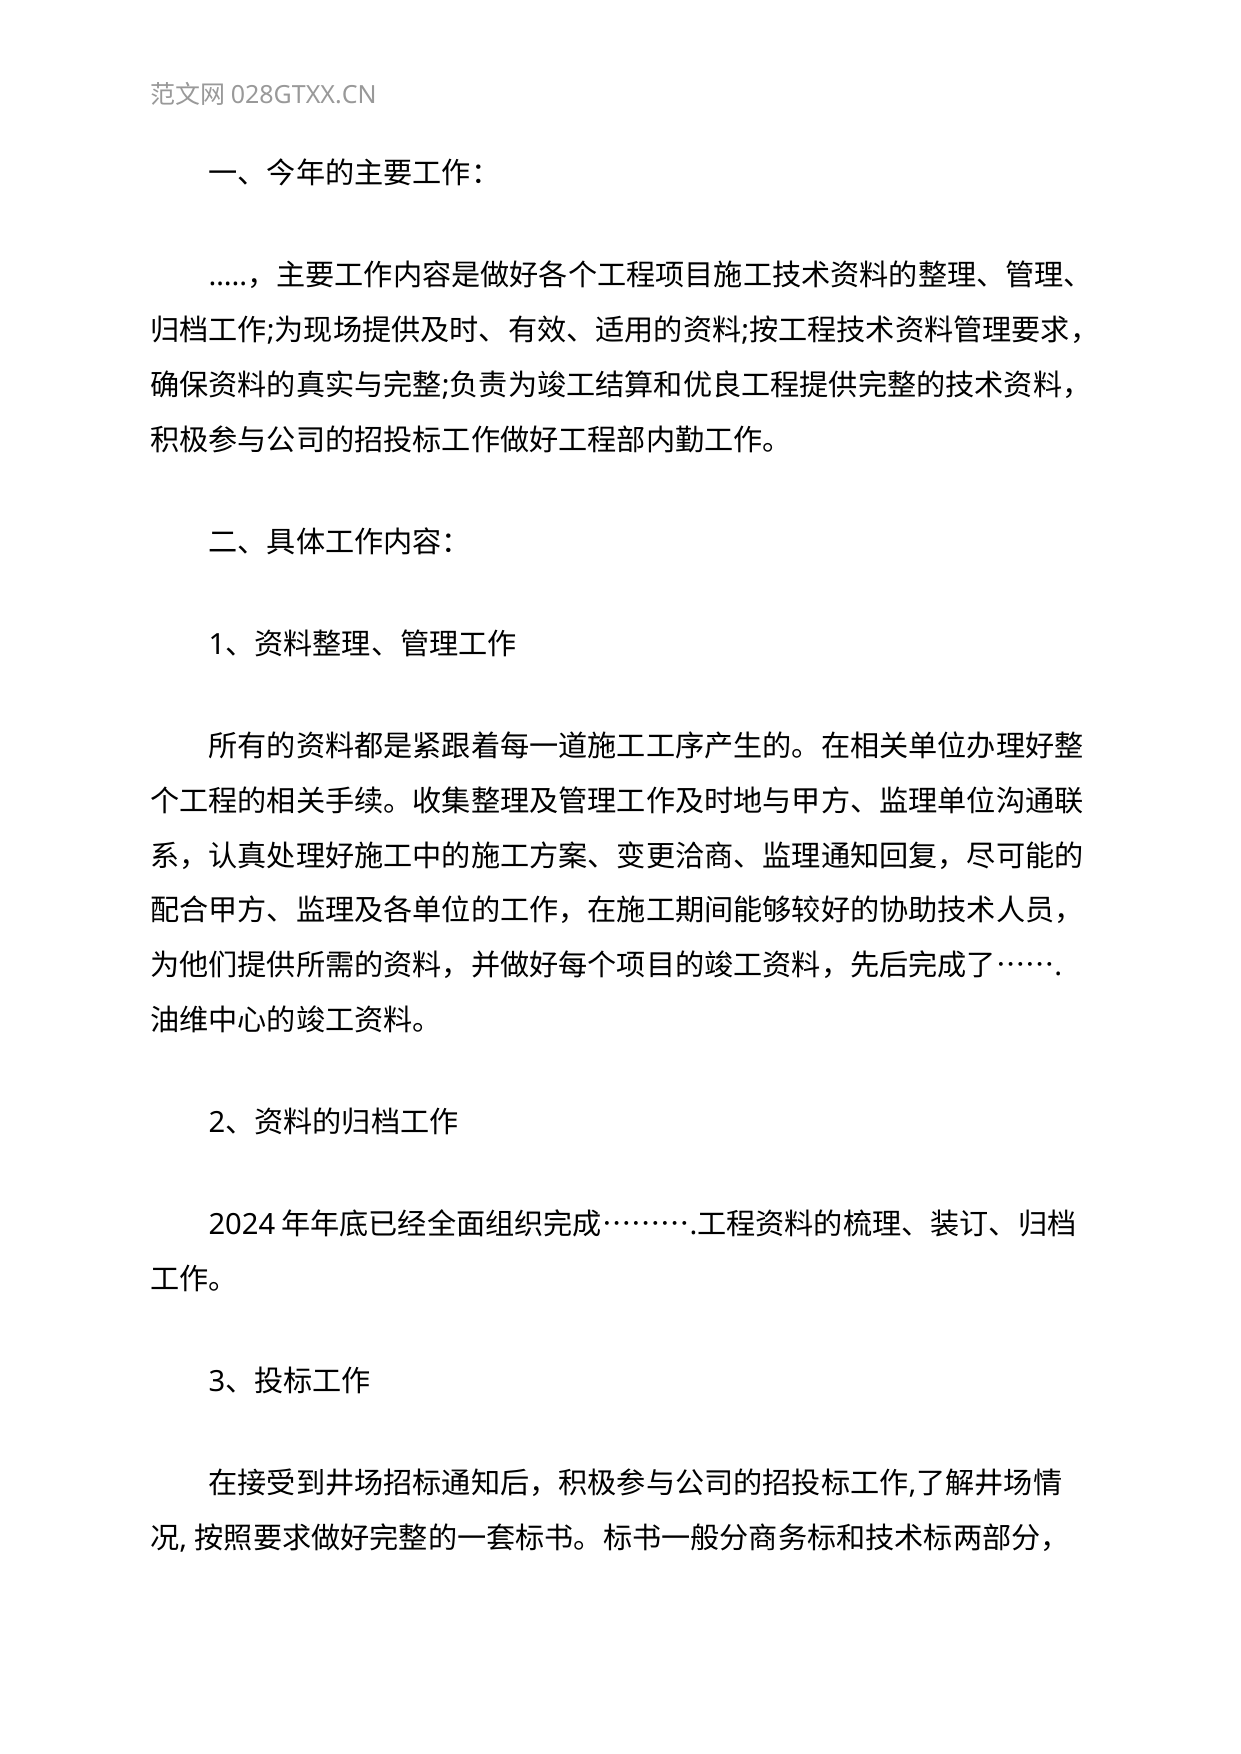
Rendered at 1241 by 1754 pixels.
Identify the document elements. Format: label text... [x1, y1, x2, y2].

text 二、具体工作内容： [150, 518, 1090, 561]
text 所有的资料都是紧跟着每一道施工工序产生的。在相关单位办理好整个工程的相关手续。收集整理及管理工作及时地与甲方、监理单位沟通联系，认真处理好施工中的施工方案、变更洽商、监理通知回复，尽可能的配合甲方、监理及各单位的工作，在施工期间能够较好的协助技术人员，为他们提供所需的资料，并做好每个项目的竣工资料，先后完成了…….油维中心的竣工资料。 [150, 722, 1090, 1039]
text 1、资料整理、管理工作 [150, 620, 1090, 663]
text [150, 1459, 1090, 1557]
text …..，主要工作内容是做好各个工程项目施工技术资料的整理、管理、归档工作;为现场提供及时、有效、适用的资料;按工程技术资料管理要求，确保资料的真实与完整;负责为竣工结算和优良工程提供完整的技术资料，积极参与公司的招投标工作做好工程部内勤工作。 [150, 252, 1090, 459]
text 一、今年的主要工作： [150, 150, 1090, 192]
text 3、投标工作 [150, 1357, 1090, 1400]
text 2、资料的归档工作 [150, 1099, 1090, 1141]
text 2024年年底已经全面组织完成……….工程资料的梳理、装订、归档工作。 [150, 1201, 1090, 1298]
